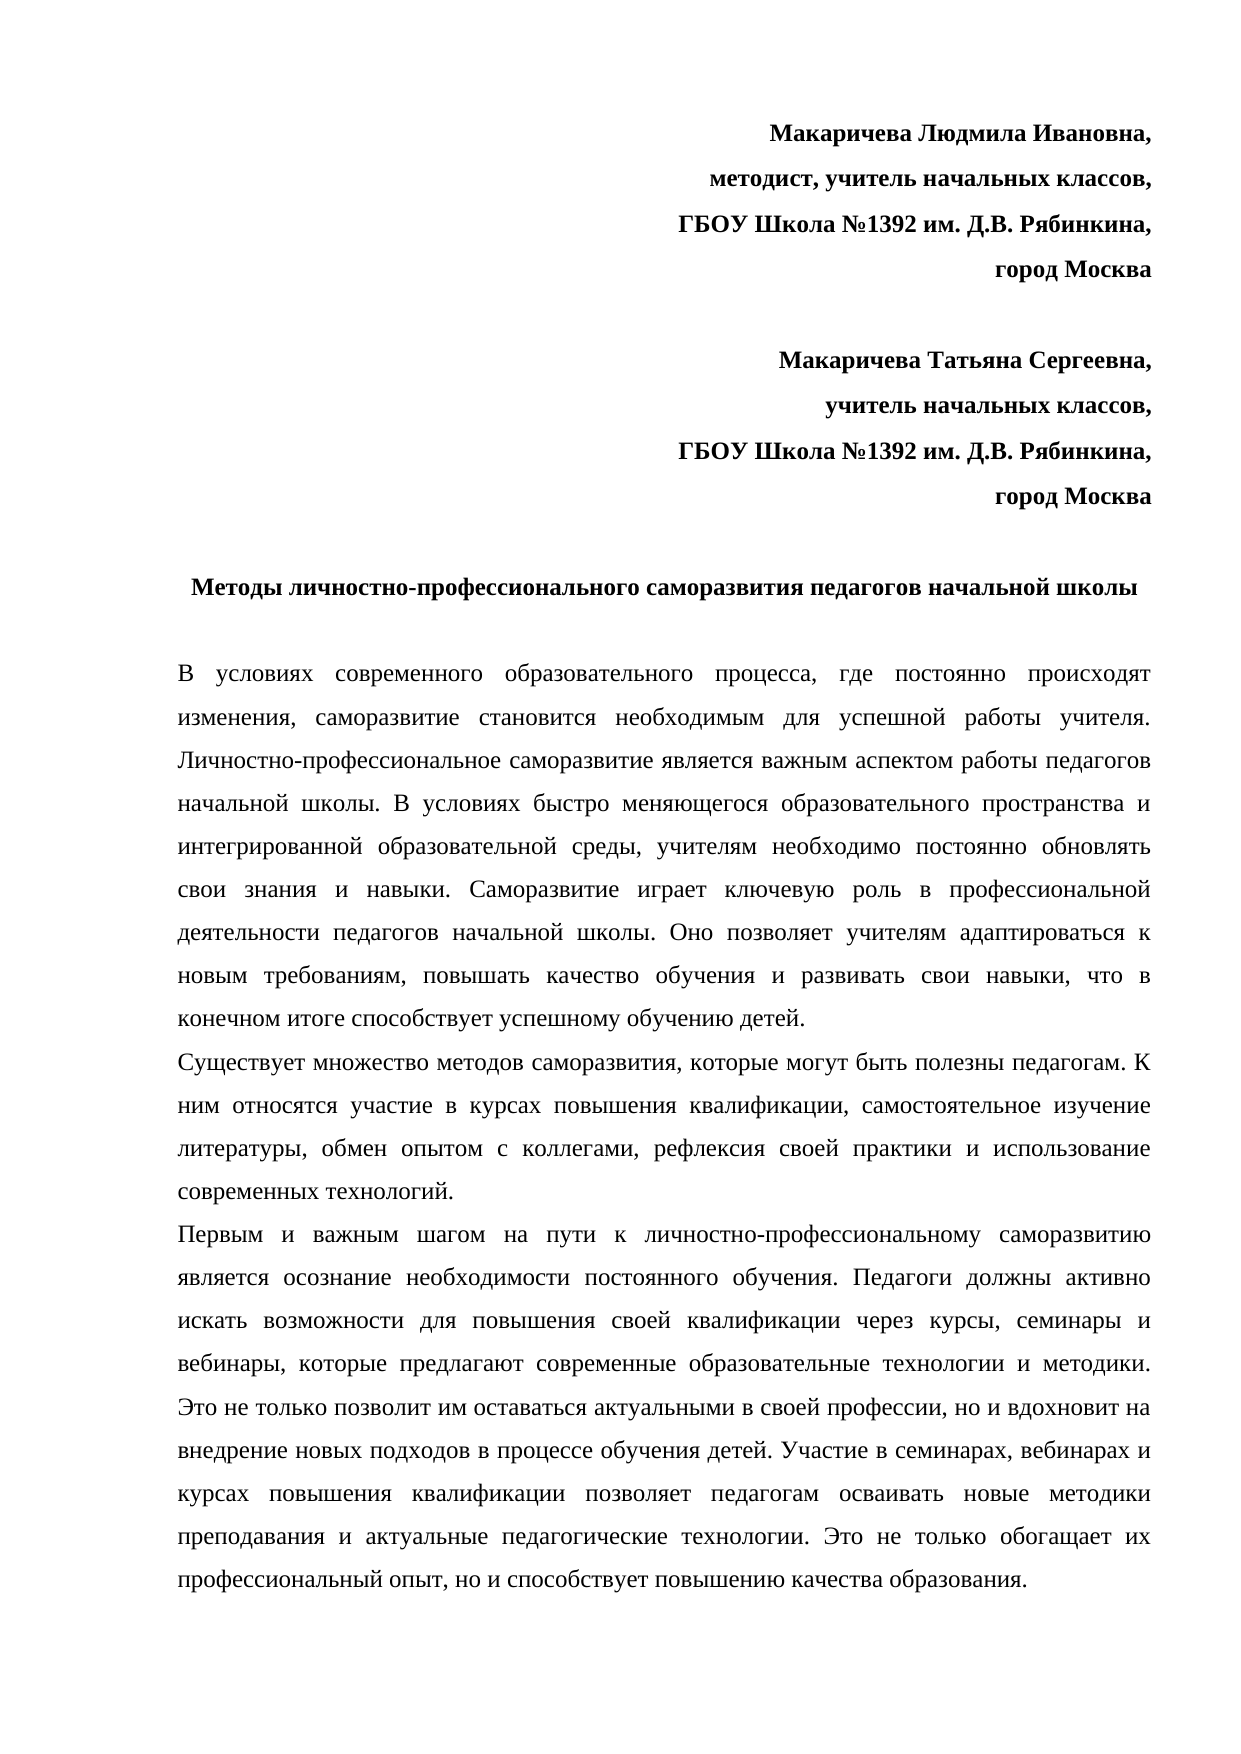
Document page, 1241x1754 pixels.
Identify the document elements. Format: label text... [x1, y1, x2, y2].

text Первым и важным шагом на пути к личностно-профессиональному саморазвитию является осознание необходимости постоянного обучения. Педагоги должны активно искать возможности для повышения своей квалификации через курсы, семинары и вебинары, которые предлагают современные образовательные технологии и методики. Это не только позволит им оставаться актуальными в своей профессии, но и вдохновит на внедрение новых подходов в процессе обучения детей. Участие в семинарах, вебинарах и курсах повышения квалификации позволяет педагогам осваивать новые методики преподавания и актуальные педагогические технологии. Это не только обогащает их профессиональный опыт, но и способствует повышению качества образования. [177, 1219, 1152, 1593]
text ГБОУ Школа №1392 им. Д.В. Рябинкина, [177, 209, 1152, 238]
text город Москва [177, 481, 1152, 510]
text город Москва [177, 254, 1152, 283]
text Макаричева Людмила Ивановна, [177, 118, 1152, 147]
text Методы личностно-профессионального саморазвития педагогов начальной школы [177, 572, 1152, 601]
text Макаричева Татьяна Сергеевна, [177, 345, 1152, 374]
text учитель начальных классов, [177, 391, 1152, 419]
text ГБОУ Школа №1392 им. Д.В. Рябинкина, [177, 436, 1152, 465]
text Существует множество методов саморазвития, которые могут быть полезны педагогам. К ним относятся участие в курсах повышения квалификации, самостоятельное изучение литературы, обмен опытом с коллегами, рефлексия своей практики и использование современных технологий. [177, 1047, 1152, 1205]
text В условиях современного образовательного процесса, где постоянно происходят изменения, саморазвитие становится необходимым для успешной работы учителя. Личностно-профессиональное саморазвитие является важным аспектом работы педагогов начальной школы. В условиях быстро меняющегося образовательного пространства и интегрированной образовательной среды, учителям необходимо постоянно обновлять свои знания и навыки. Саморазвитие играет ключевую роль в профессиональной деятельности педагогов начальной школы. Оно позволяет учителям адаптироваться к новым требованиям, повышать качество обучения и развивать свои навыки, что в конечном итоге способствует успешному обучению детей. [177, 658, 1152, 1032]
text методист, учитель начальных классов, [177, 163, 1152, 192]
